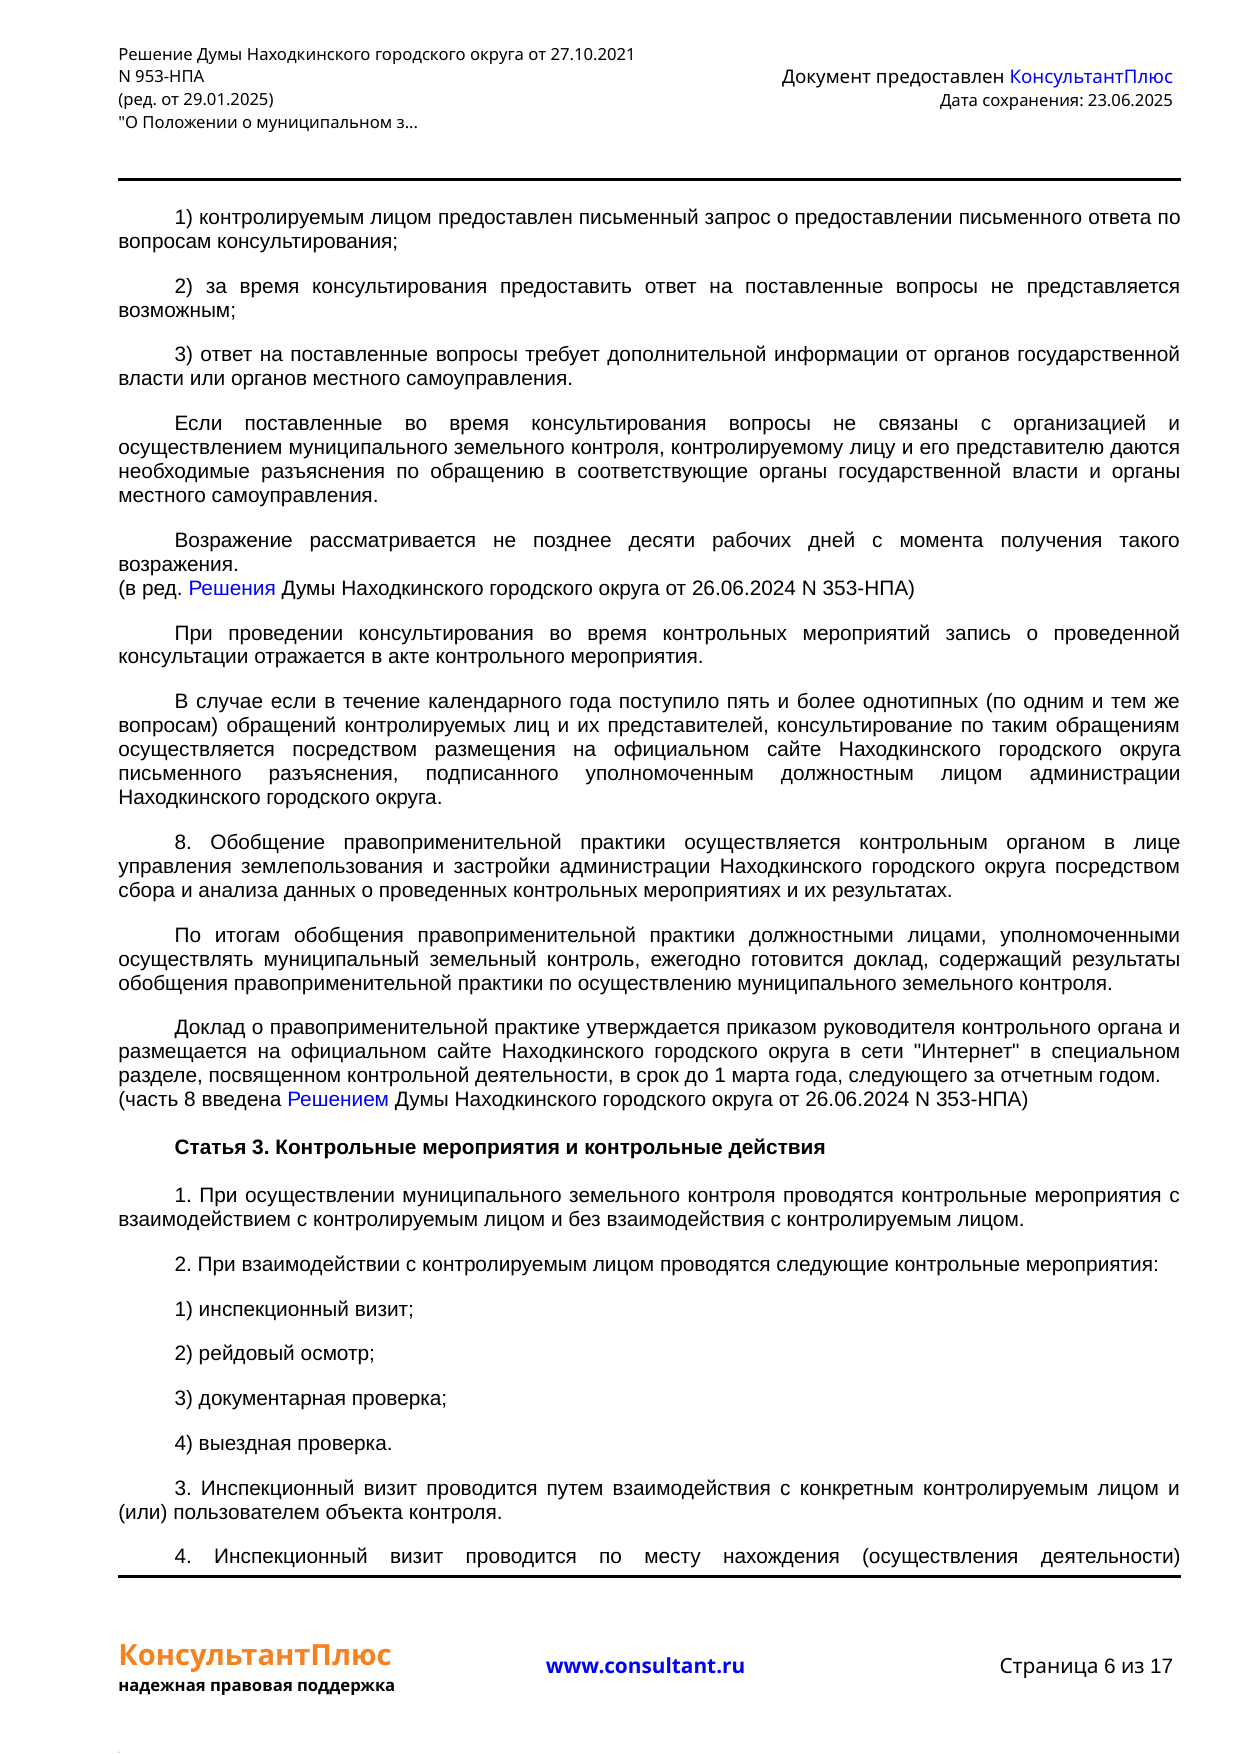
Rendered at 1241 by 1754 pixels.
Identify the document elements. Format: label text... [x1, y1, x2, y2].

text Если поставленные во время консультирования вопросы не связаны с организацией и осуществлением муниципального земельного контроля, контролируемому лицу и его представителю даются необходимые разъяснения по обращению в соответствующие органы государственной власти и органы местного самоуправления. [118, 411, 1181, 507]
text 2. При взаимодействии с контролируемым лицом проводятся следующие контрольные мероприятия: [118, 1252, 1181, 1276]
text 8. Обобщение правоприменительной практики осуществляется контрольным органом в лице управления землепользования и застройки администрации Находкинского городского округа посредством сбора и анализа данных о проведенных контрольных мероприятиях и их результатах. [118, 830, 1181, 902]
text (в ред. Решения Думы Находкинского городского округа от 26.06.2024 N 353-НПА) [118, 576, 1181, 599]
text По итогам обобщения правоприменительной практики должностными лицами, уполномоченными осуществлять муниципальный земельный контроль, ежегодно готовится доклад, содержащий результаты обобщения правоприменительной практики по осуществлению муниципального земельного контроля. [118, 922, 1181, 994]
text 2) рейдовый осмотр; [118, 1341, 1181, 1365]
text 1) инспекционный визит; [118, 1296, 1181, 1320]
text 4) выездная проверка. [118, 1431, 1181, 1455]
text В случае если в течение календарного года поступило пять и более однотипных (по одним и тем же вопросам) обращений контролируемых лиц и их представителей, консультирование по таким обращениям осуществляется посредством размещения на официальном сайте Находкинского городского округа письменного разъяснения, подписанного уполномоченным должностным лицом администрации Находкинского городского округа. [118, 689, 1181, 809]
text 3. Инспекционный визит проводится путем взаимодействия с конкретным контролируемым лицом и (или) пользователем объекта контроля. [118, 1476, 1181, 1523]
text 1. При осуществлении муниципального земельного контроля проводятся контрольные мероприятия с взаимодействием с контролируемым лицом и без взаимодействия с контролируемым лицом. [118, 1183, 1181, 1231]
text 3) документарная проверка; [118, 1386, 1181, 1410]
title Статья 3. Контрольные мероприятия и контрольные действия [118, 1135, 1181, 1159]
text (часть 8 введена Решением Думы Находкинского городского округа от 26.06.2024 N 353-НПА) [118, 1087, 1181, 1111]
text 1) контролируемым лицом предоставлен письменный запрос о предоставлении письменного ответа по вопросам консультирования; [118, 205, 1181, 253]
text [118, 1544, 1181, 1568]
text 3) ответ на поставленные вопросы требует дополнительной информации от органов государственной власти или органов местного самоуправления. [118, 342, 1181, 390]
text При проведении консультирования во время контрольных мероприятий запись о проведенной консультации отражается в акте контрольного мероприятия. [118, 620, 1181, 668]
text 2) за время консультирования предоставить ответ на поставленные вопросы не представляется возможным; [118, 273, 1181, 321]
text Доклад о правоприменительной практике утверждается приказом руководителя контрольного органа и размещается на официальном сайте Находкинского городского округа в сети "Интернет" в специальном разделе, посвященном контрольной деятельности, в срок до 1 марта года, следующего за отчетным годом. [118, 1015, 1181, 1087]
text Возражение рассматривается не позднее десяти рабочих дней с момента получения такого возражения. [118, 528, 1181, 576]
